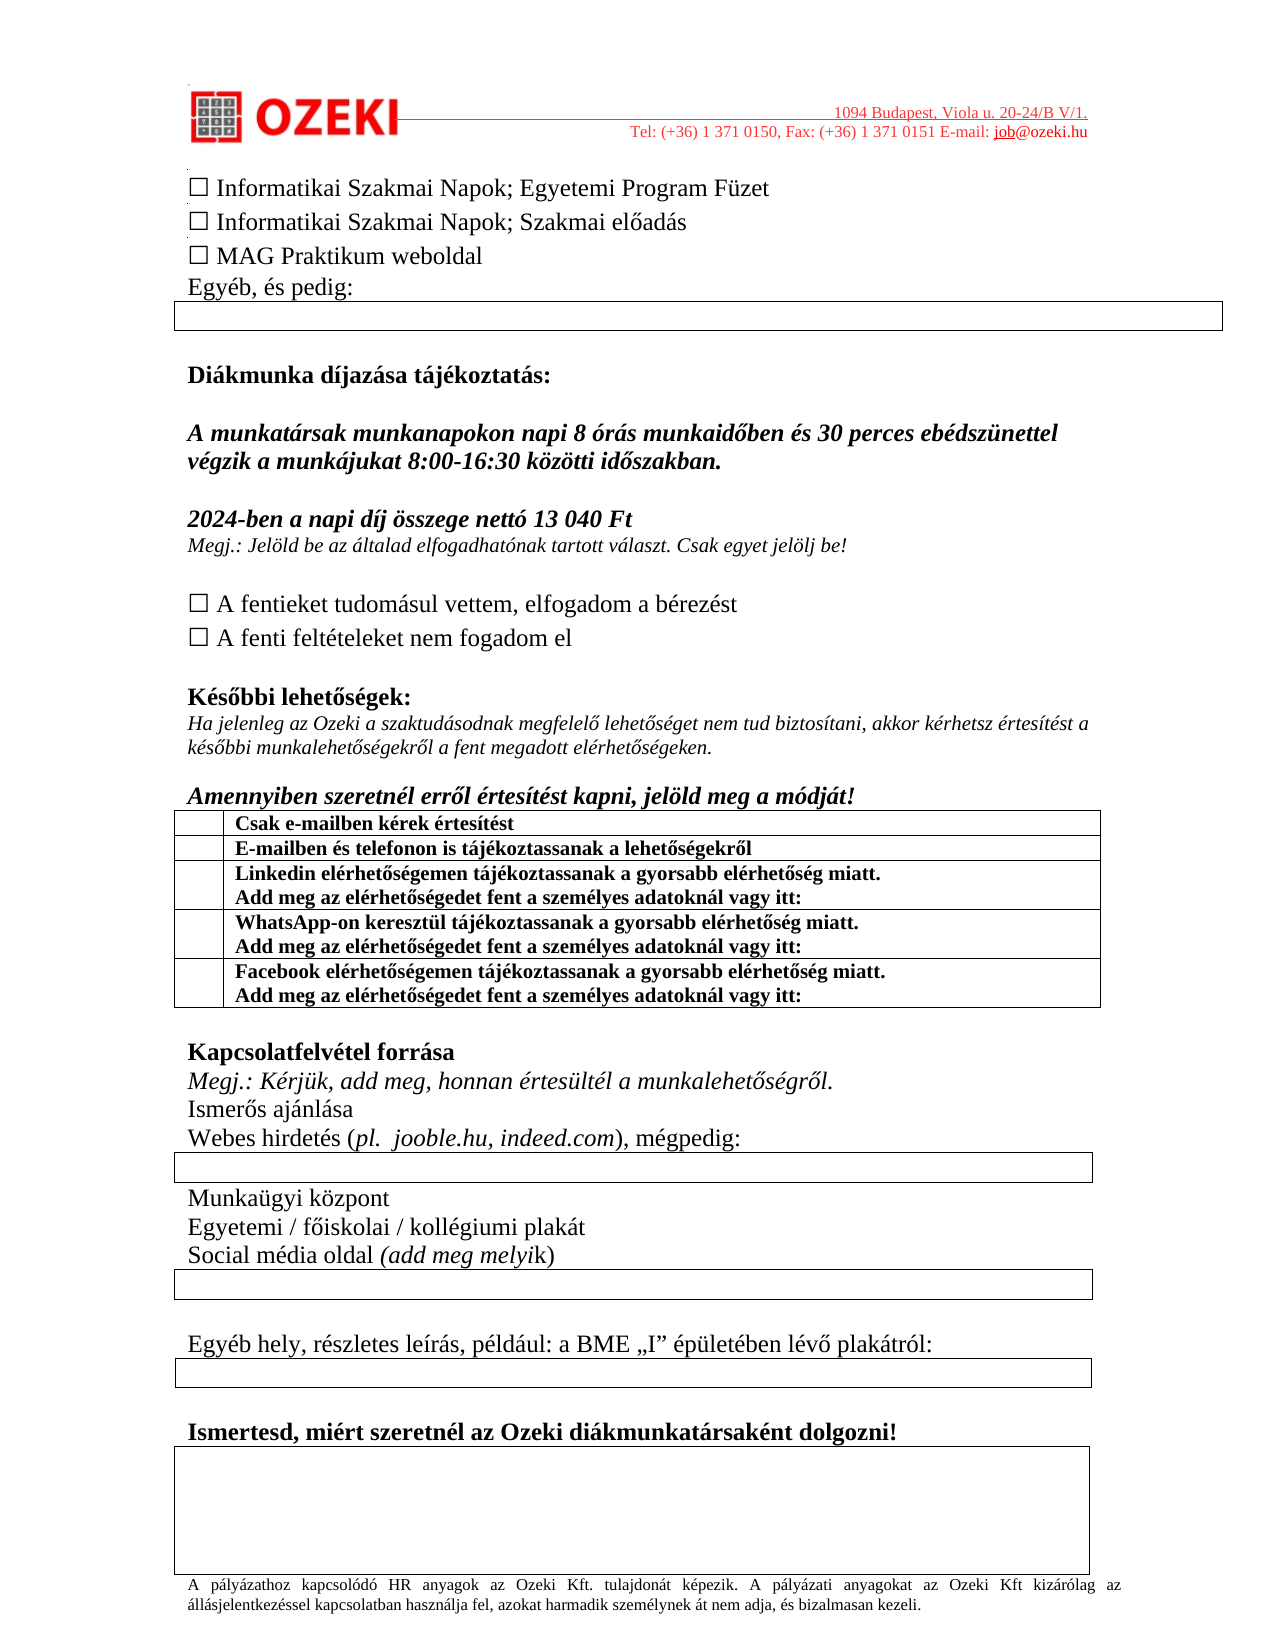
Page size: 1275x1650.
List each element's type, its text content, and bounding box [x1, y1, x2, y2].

text Egyetemi / főiskolai / kollégiumi plakát [187, 1212, 1122, 1240]
text Webes hirdetés (pl. jooble.hu, indeed.com), mégpedig: [187, 1123, 1122, 1152]
table_header [175, 1153, 1092, 1182]
list A munkatársak munkanapokon napi 8 órás munkaidőben és 30 perces ebédszünettel végzik a munkájukat 8:00-16:30 közötti időszakban. [187, 418, 1122, 475]
table_header [175, 1270, 1092, 1299]
text Ismertesd, miért szeretnél az Ozeki diákmunkatársaként dolgozni! [187, 1417, 1122, 1446]
table_header [175, 302, 1222, 330]
table_cell E-mailben és telefonon is tájékoztassanak a lehetőségekről [224, 836, 1100, 860]
text Kapcsolatfelvétel forrása [187, 1037, 1122, 1066]
text Diákmunka díjazása tájékoztatás: [187, 360, 1122, 389]
text Social média oldal (add meg melyik) [187, 1240, 1122, 1269]
table_cell Linkedin elérhetőségemen tájékoztassanak a gyorsabb elérhetőség miatt. Add meg az elérhetőségedet fent a személyes adatoknál vagy itt: [224, 861, 1100, 909]
text Megj.: Jelöld be az általad elfogadhatónak tartott választ. Csak egyet jelölj be! [187, 533, 1122, 557]
table_header [175, 811, 223, 834]
table_cell Facebook elérhetőségemen tájékoztassanak a gyorsabb elérhetőség miatt. Add meg az elérhetőségedet fent a személyes adatoknál vagy itt: [224, 959, 1100, 1007]
text Munkaügyi központ [187, 1183, 1122, 1212]
text Ismerős ajánlása [187, 1094, 1122, 1123]
text Későbbi lehetőségek: [187, 682, 1122, 711]
text Amennyiben szeretnél erről értesítést kapni, jelöld meg a módját! [187, 781, 1122, 809]
picture [187, 88, 406, 150]
text Megj.: Kérjük, add meg, honnan értesültél a munkalehetőségről. [187, 1066, 1122, 1094]
table_cell [175, 959, 223, 1007]
table_header Csak e-mailben kérek értesítést [224, 811, 1100, 834]
list Informatikai Szakmai Napok; Egyetemi Program Füzet [187, 169, 1122, 204]
text Egyéb hely, részletes leírás, például: a BME „I” épületében lévő plakátról: [187, 1329, 1122, 1357]
text Egyéb, és pedig: [187, 272, 1122, 301]
text A fenti feltételeket nem fogadom el [187, 619, 1122, 653]
list Informatikai Szakmai Napok; Szakmai előadás [187, 204, 1122, 238]
table_header [175, 1447, 1089, 1574]
table_cell [175, 861, 223, 909]
list 2024-ben a napi díj összege nettó 13 040 Ft [187, 504, 1122, 533]
table_cell [175, 836, 223, 860]
table_cell [175, 910, 223, 958]
table_cell WhatsApp-on keresztül tájékoztassanak a gyorsabb elérhetőség miatt. Add meg az elérhetőségedet fent a személyes adatoknál vagy itt: [224, 910, 1100, 958]
list MAG Praktikum weboldal [187, 238, 1122, 272]
table_header [176, 1359, 1091, 1387]
text A fentieket tudomásul vettem, elfogadom a bérezést [187, 585, 1122, 619]
text Ha jelenleg az Ozeki a szaktudásodnak megfelelő lehetőséget nem tud biztosítani, akkor kérhetsz értesítést a későbbi munkalehetőségekről a fent megadott elérhetőségeken. [187, 711, 1122, 759]
